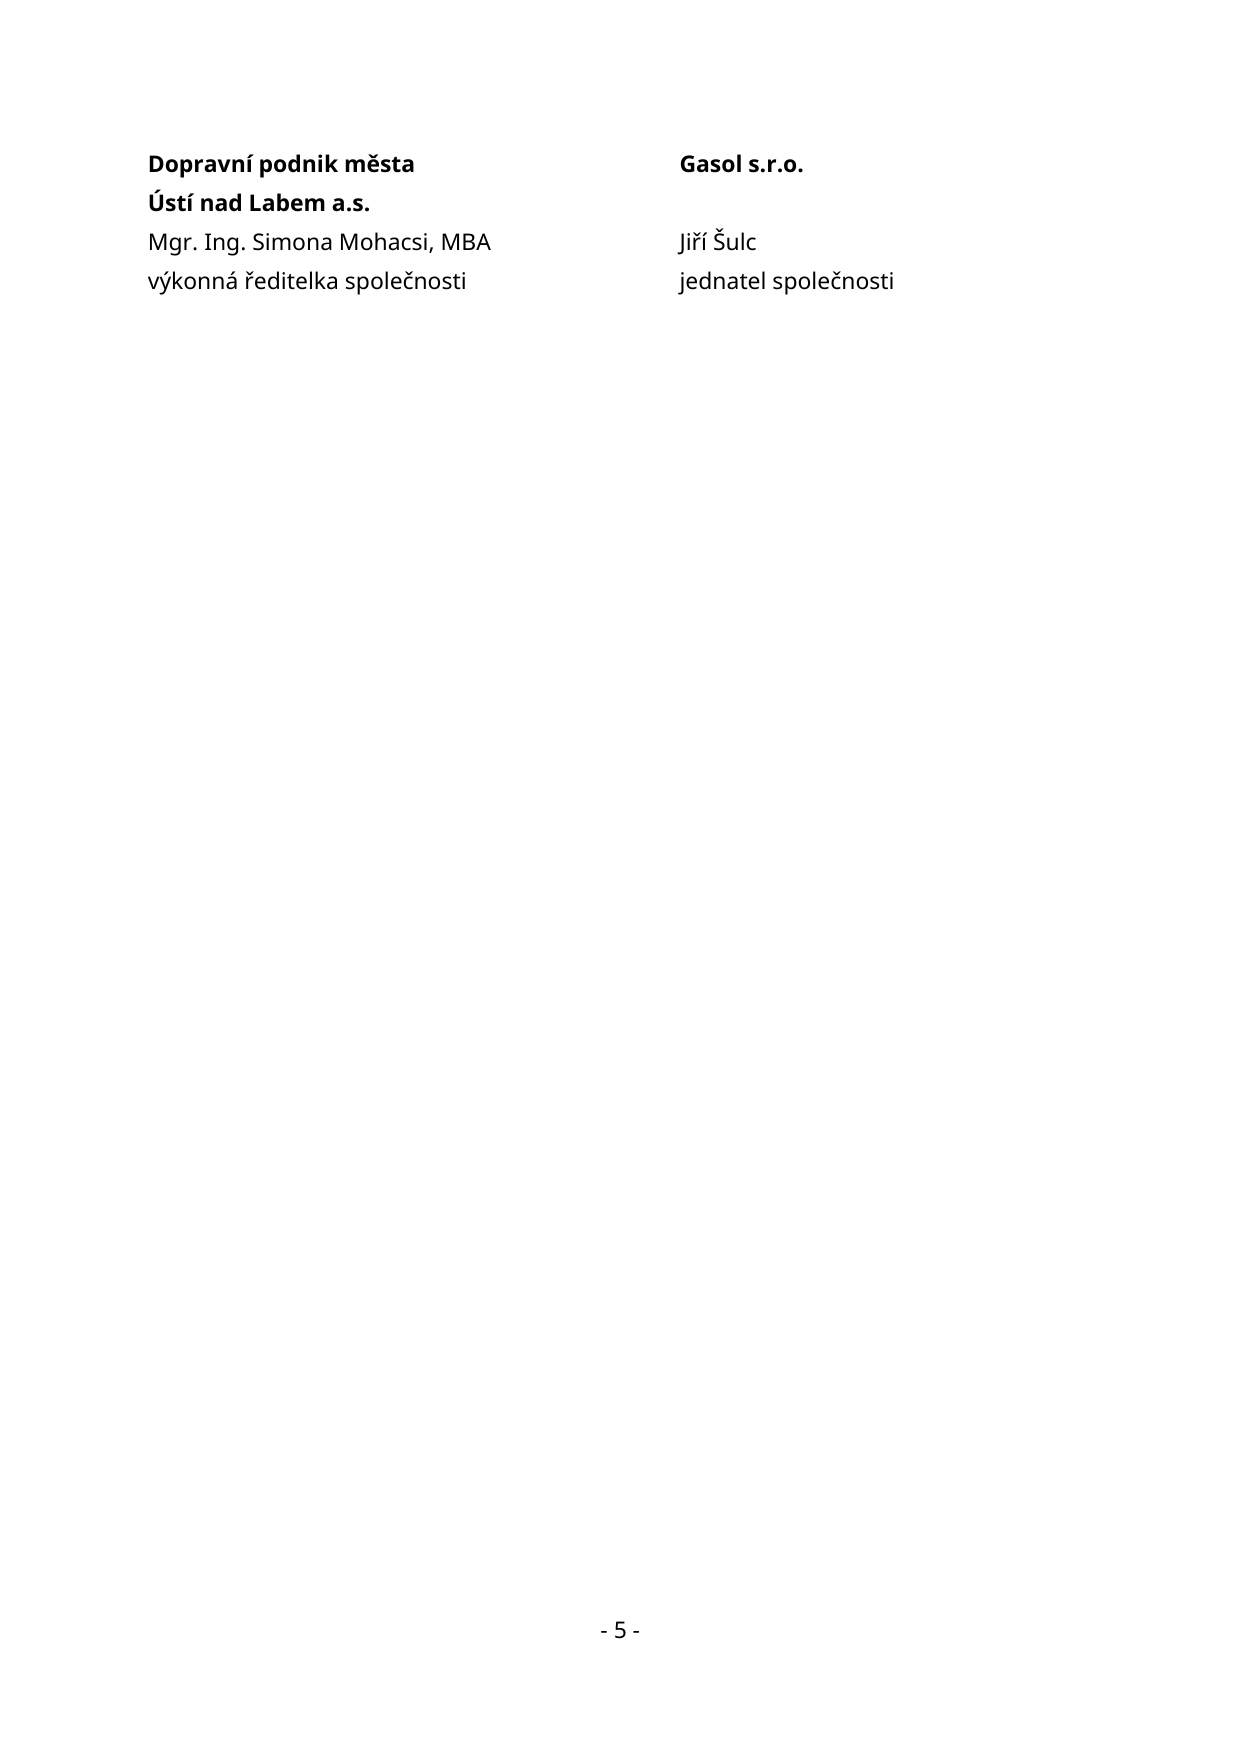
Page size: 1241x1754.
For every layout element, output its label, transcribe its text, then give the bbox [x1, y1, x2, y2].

text Mgr. Ing. Simona Mohacsi, MBA Jiří Šulc výkonná ředitelka společnosti jednatel společnosti [148, 226, 1092, 296]
text Ústí nad Labem a.s. [148, 187, 1092, 218]
text Dopravní podnik města Gasol s.r.o. [148, 148, 1092, 179]
